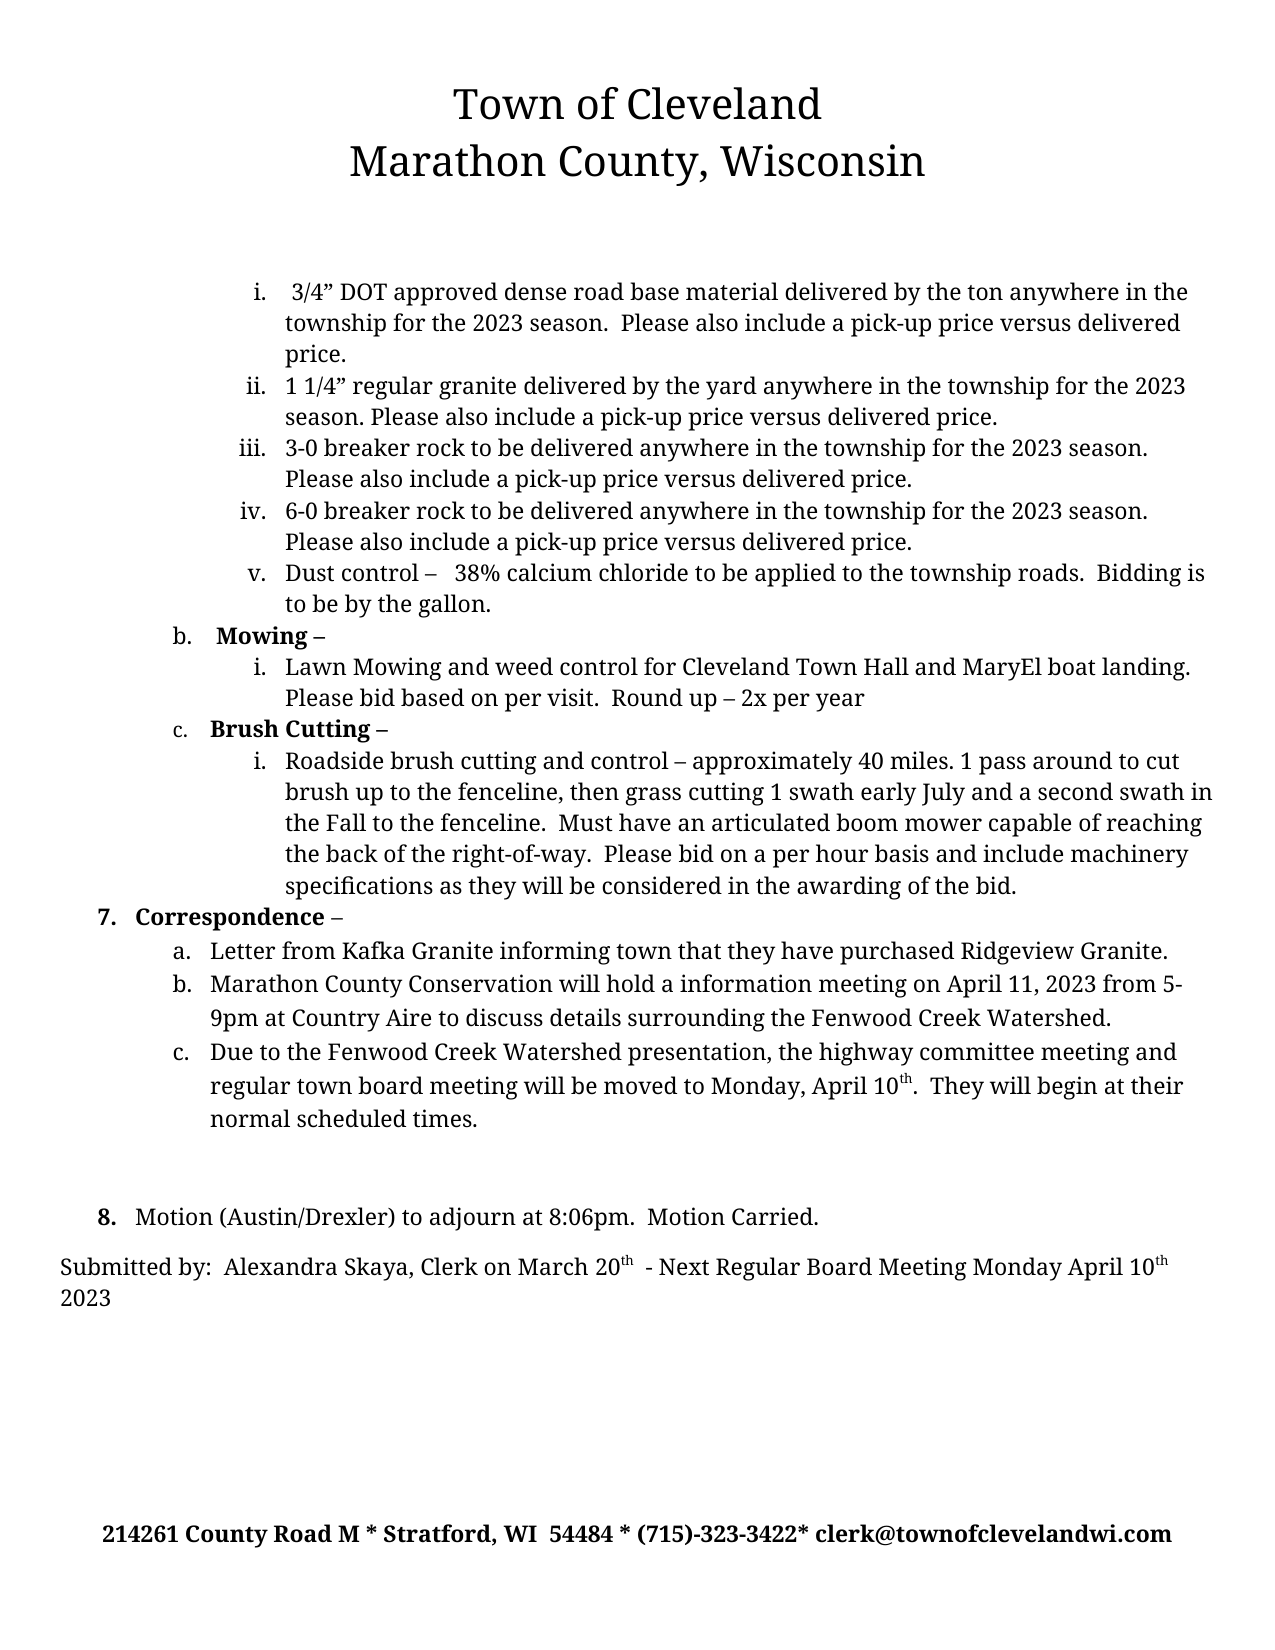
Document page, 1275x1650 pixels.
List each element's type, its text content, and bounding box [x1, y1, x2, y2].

list Marathon County Conservation will hold a information meeting on April 11, 2023 from 5-9pm at Country Aire to discuss details surrounding the Fenwood Creek Watershed. [172, 968, 1215, 1033]
list Brush Cutting – [172, 713, 1215, 744]
list Dust control – 38% calcium chloride to be applied to the township roads. Bidding is to be by the gallon. [266, 557, 1215, 619]
list 3/4” DOT approved dense road base material delivered by the ton anywhere in the township for the 2023 season. Please also include a pick-up price versus delivered price. [266, 276, 1215, 369]
list 6-0 breaker rock to be delivered anywhere in the township for the 2023 season. Please also include a pick-up price versus delivered price. [266, 494, 1215, 557]
list Mowing – [172, 619, 1215, 651]
list 1 1/4” regular granite delivered by the yard anywhere in the township for the 2023 season. Please also include a pick-up price versus delivered price. [266, 369, 1215, 432]
list Lawn Mowing and weed control for Cleveland Town Hall and MaryEl boat landing. Please bid based on per visit. Round up – 2x per year [266, 651, 1215, 713]
list Due to the Fenwood Creek Watershed presentation, the highway committee meeting and regular town board meeting will be moved to Monday, April 10th. They will begin at their normal scheduled times. [172, 1036, 1215, 1165]
list Motion (Austin/Drexler) to adjourn at 8:06pm. Motion Carried. [97, 1201, 1215, 1232]
list Letter from Kafka Granite informing town that they have purchased Ridgeview Granite. [172, 934, 1215, 966]
text Submitted by: Alexandra Skaya, Clerk on March 20th - Next Regular Board Meeting Monday April 10th 2023 [60, 1251, 1215, 1314]
list Roadside brush cutting and control – approximately 40 miles. 1 pass around to cut brush up to the fenceline, then grass cutting 1 swath early July and a second swath in the Fall to the fenceline. Must have an articulated boom mower capable of reaching the back of the right-of-way. Please bid on a per hour basis and include machinery specifications as they will be considered in the awarding of the bid. [266, 744, 1215, 901]
list 3-0 breaker rock to be delivered anywhere in the township for the 2023 season. Please also include a pick-up price versus delivered price. [266, 432, 1215, 494]
list Correspondence – [97, 901, 1215, 932]
